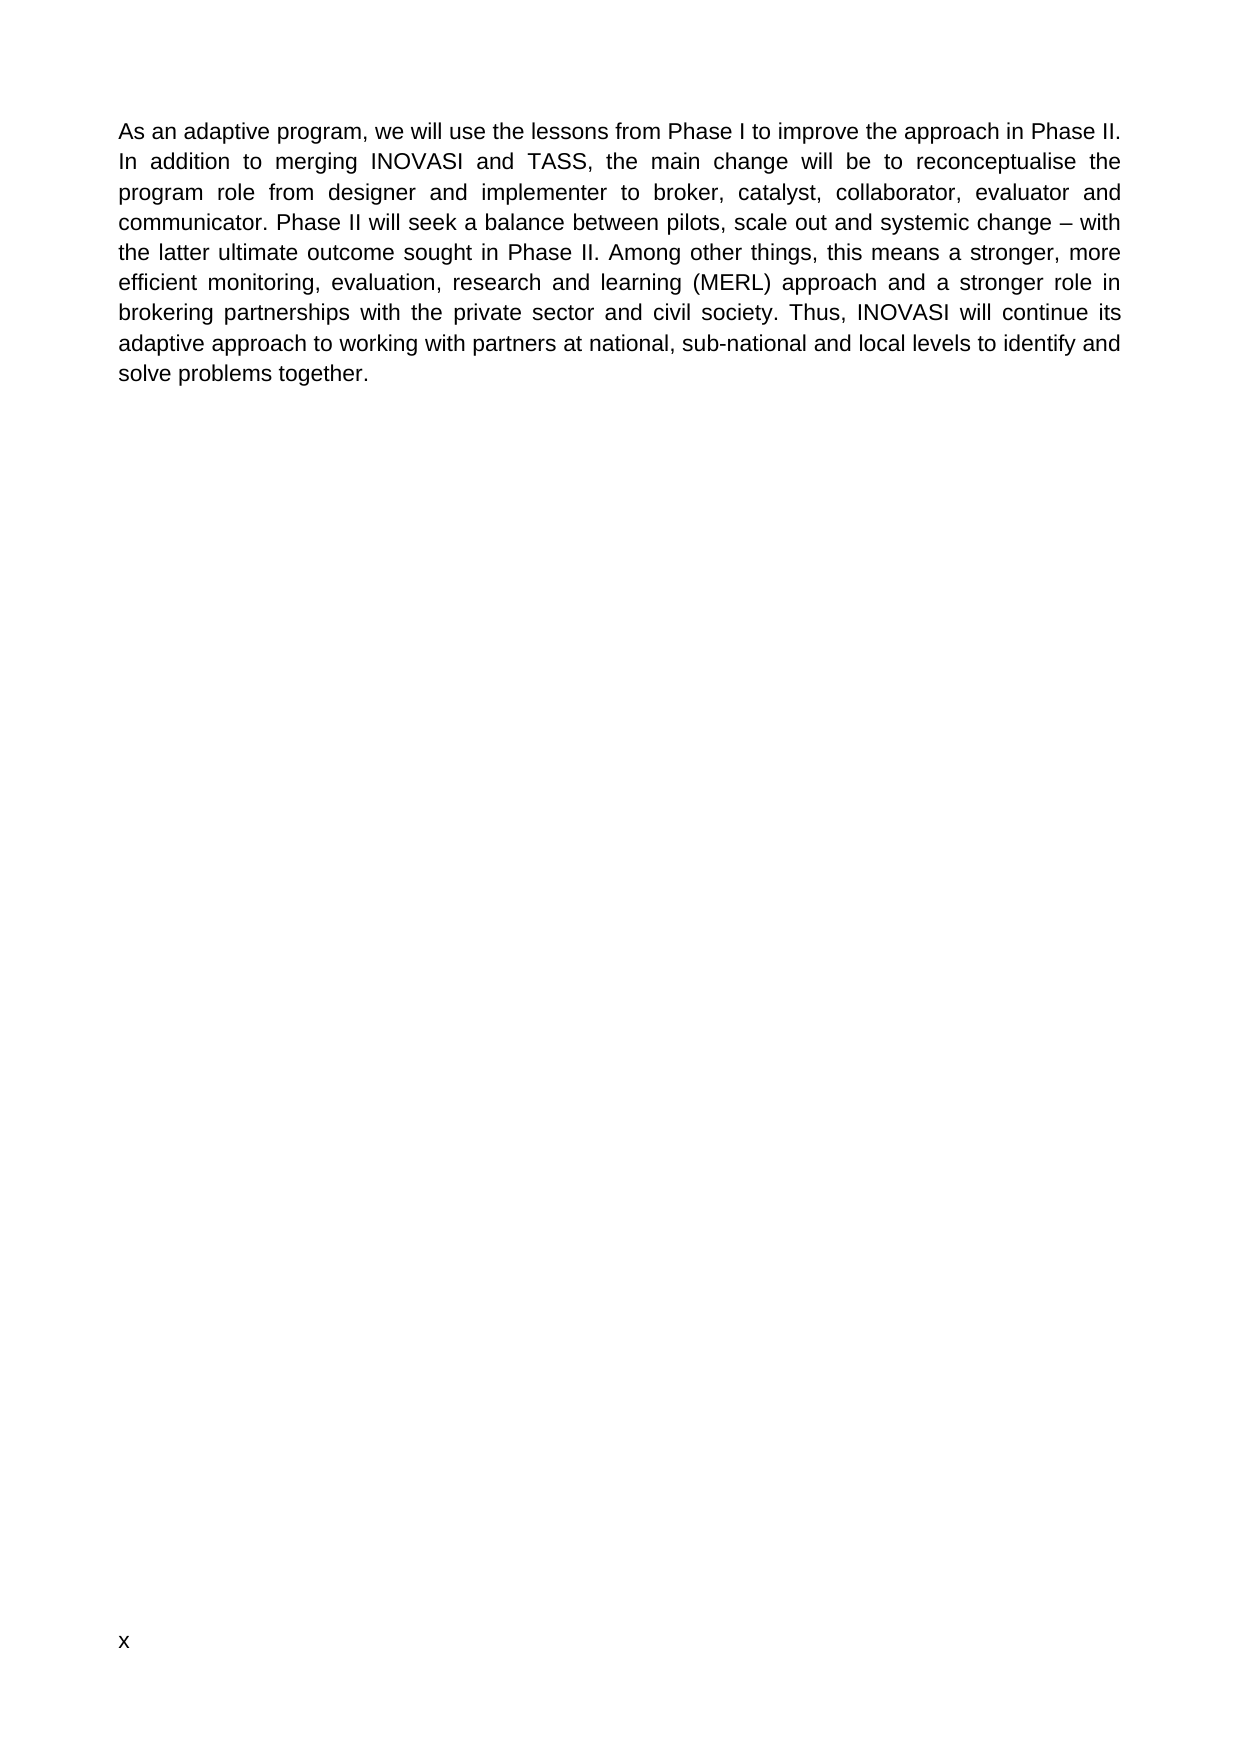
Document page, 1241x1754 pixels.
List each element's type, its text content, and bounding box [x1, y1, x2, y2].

text As an adaptive program, we will use the lessons from Phase I to improve the approach in Phase II. In addition to merging INOVASI and TASS, the main change will be to reconceptualise the program role from designer and implementer to broker, catalyst, collaborator, evaluator and communicator. Phase II will seek a balance between pilots, scale out and systemic change – with the latter ultimate outcome sought in Phase II. Among other things, this means a stronger, more efficient monitoring, evaluation, research and learning (MERL) approach and a stronger role in brokering partnerships with the private sector and civil society. Thus, INOVASI will continue its adaptive approach to working with partners at national, sub-national and local levels to identify and solve problems together. [118, 118, 1122, 386]
